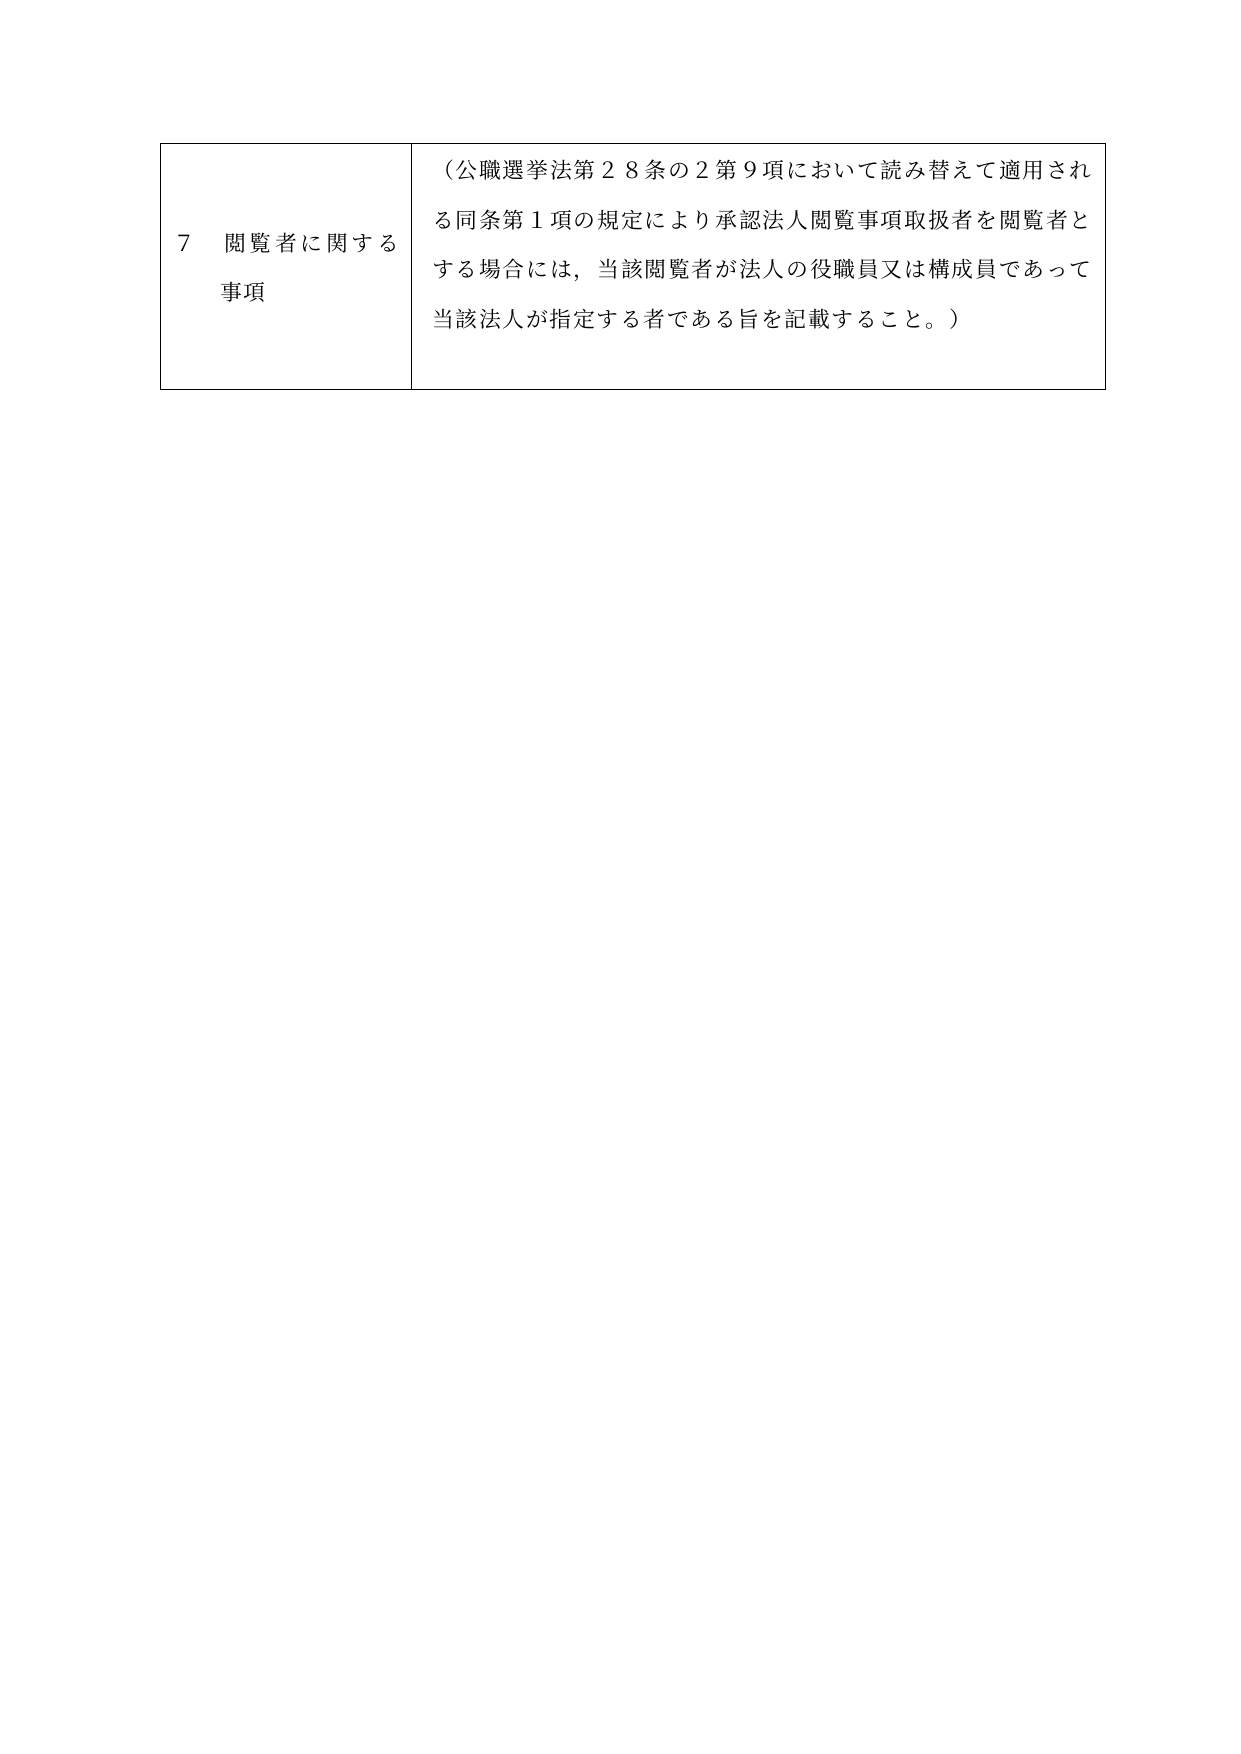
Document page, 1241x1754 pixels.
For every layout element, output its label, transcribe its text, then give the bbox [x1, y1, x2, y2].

table_cell ７ 閲覧者に関する事項 [161, 144, 411, 389]
table_cell （公職選挙法第２８条の２第９項において読み替えて適用される同条第１項の規定により承認法人閲覧事項取扱者を閲覧者とする場合には，当該閲覧者が法人の役職員又は構成員であって当該法人が指定する者である旨を記載すること。） [412, 144, 1105, 389]
